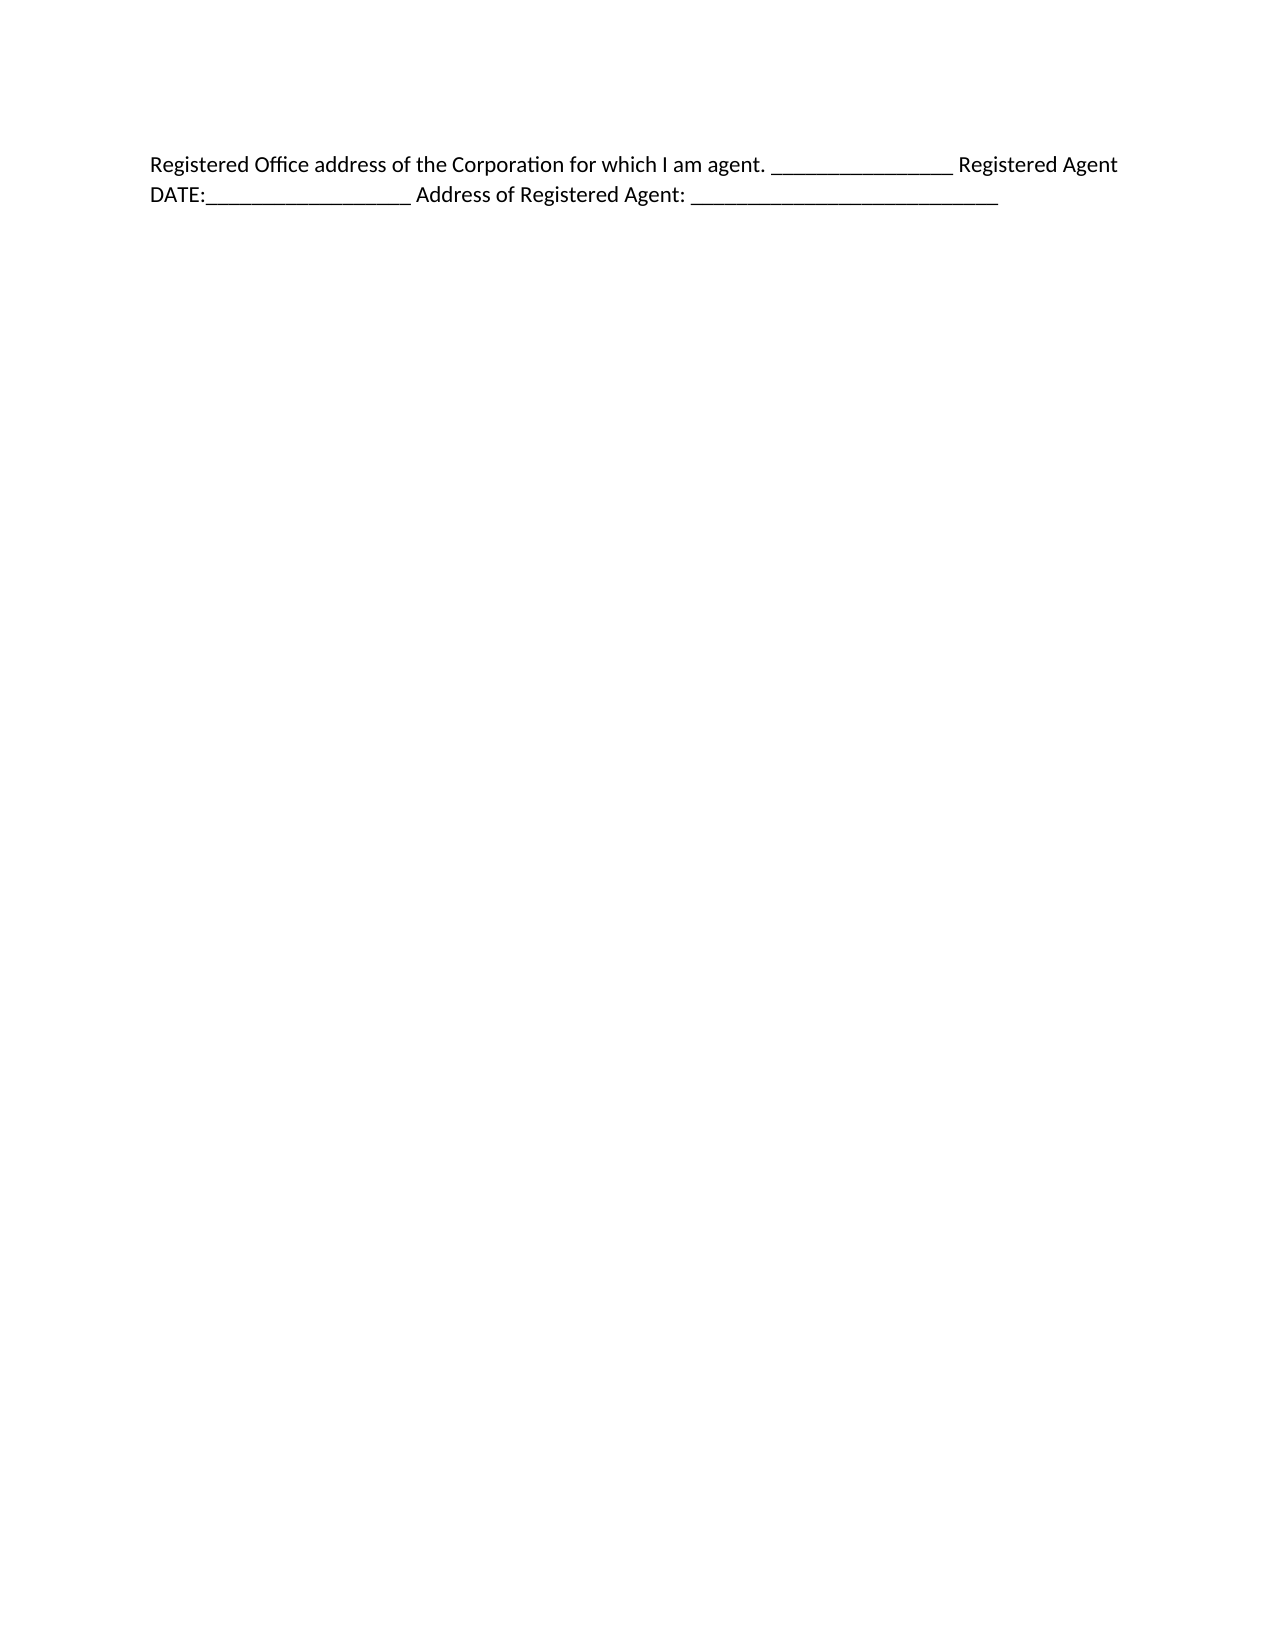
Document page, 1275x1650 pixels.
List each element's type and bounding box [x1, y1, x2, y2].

text [150, 150, 1125, 208]
